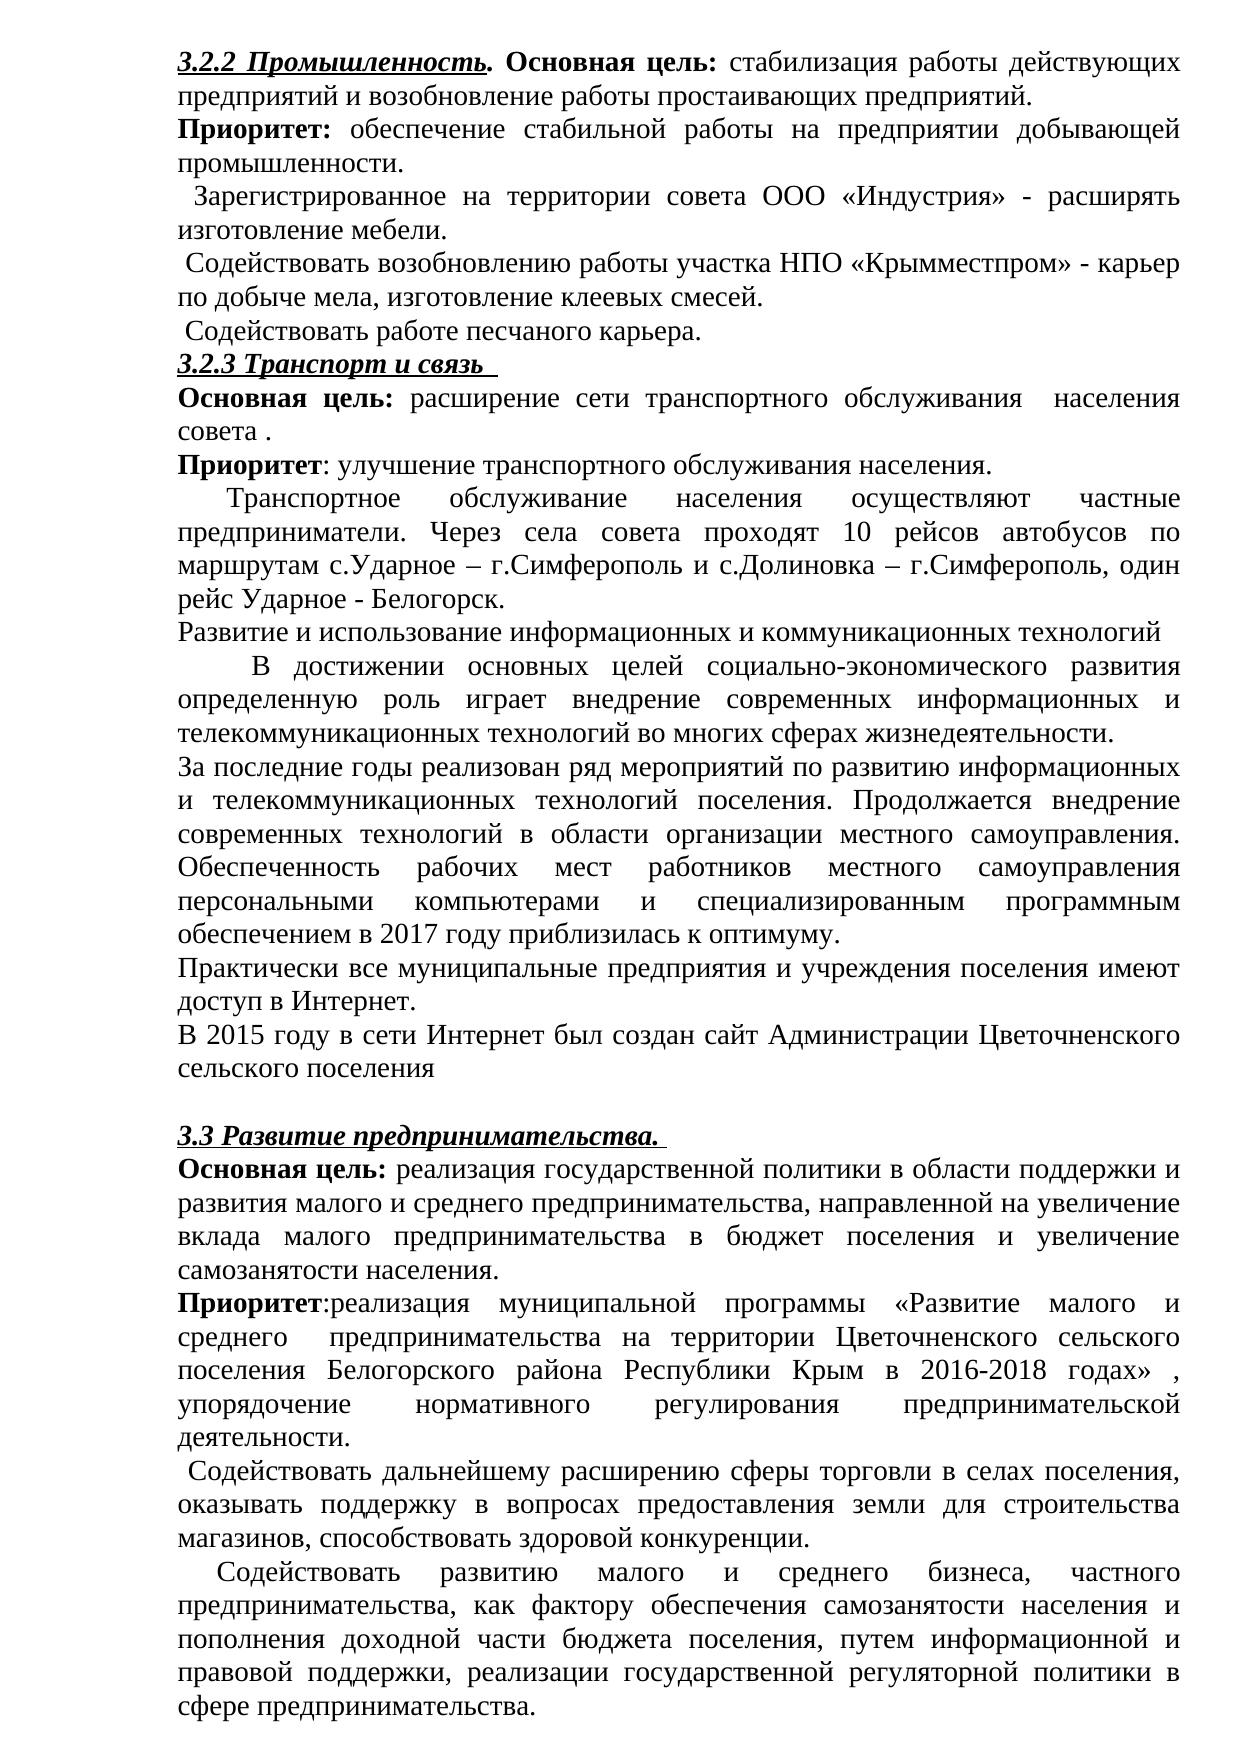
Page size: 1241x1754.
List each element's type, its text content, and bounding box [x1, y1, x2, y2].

text Содействовать возобновлению работы участка НПО «Крымместпром» - карьер по добыче мела, изготовление клеевых смесей. [177, 246, 1181, 313]
text В достижении основных целей социально-экономического развития определенную роль играет внедрение современных информационных и телекоммуникационных технологий во многих сферах жизнедеятельности. [177, 648, 1181, 749]
text В 2015 году в сети Интернет был создан сайт Администрации Цветочненского сельского поселения [177, 1017, 1181, 1084]
text Основная цель: расширение сети транспортного обслуживания населения совета . [177, 380, 1181, 447]
text Приоритет: обеспечение стабильной работы на предприятии добывающей промышленности. [177, 111, 1181, 178]
text 3.3 Развитие предпринимательства. [177, 1118, 1181, 1151]
text Практически все муниципальные предприятия и учреждения поселения имеют доступ в Интернет. [177, 950, 1181, 1017]
text 3.2.2 Промышленность. Основная цель: стабилизация работы действующих предприятий и возобновление работы простаивающих предприятий. [177, 44, 1181, 111]
text Развитие и использование информационных и коммуникационных технологий [177, 614, 1181, 648]
text Приоритет: улучшение транспортного обслуживания населения. [177, 447, 1181, 480]
text Основная цель: реализация государственной политики в области поддержки и развития малого и среднего предпринимательства, направленной на увеличение вклада малого предпринимательства в бюджет поселения и увеличение самозанятости населения. [177, 1151, 1181, 1285]
text Содействовать дальнейшему расширению сферы торговли в селах поселения, оказывать поддержку в вопросах предоставления земли для строительства магазинов, способствовать здоровой конкуренции. [177, 1453, 1181, 1554]
text Приоритет:реализация муниципальной программы «Развитие малого и среднего предпринимательства на территории Цветочненского сельского поселения Белогорского района Республики Крым в 2016-2018 годах» , упорядочение нормативного регулирования предпринимательской деятельности. [177, 1285, 1181, 1453]
text Содействовать развитию малого и среднего бизнеса, частного предпринимательства, как фактору обеспечения самозанятости населения и пополнения доходной части бюджета поселения, путем информационной и правовой поддержки, реализации государственной регуляторной политики в сфере предпринимательства. [177, 1554, 1181, 1721]
text Зарегистрированное на территории совета ООО «Индустрия» - расширять изготовление мебели. [177, 178, 1181, 246]
text Содействовать работе песчаного карьера. [177, 313, 1181, 346]
text За последние годы реализован ряд мероприятий по развитию информационных и телекоммуникационных технологий поселения. Продолжается внедрение современных технологий в области организации местного самоуправления. Обеспеченность рабочих мест работников местного самоуправления персональными компьютерами и специализированным программным обеспечением в 2017 году приблизилась к оптимуму. [177, 749, 1181, 950]
text 3.2.3 Транспорт и связь [177, 346, 1181, 380]
text Транспортное обслуживание населения осуществляют частные предприниматели. Через села совета проходят 10 рейсов автобусов по маршрутам с.Ударное – г.Симферополь и с.Долиновка – г.Симферополь, один рейс Ударное - Белогорск. [177, 480, 1181, 614]
